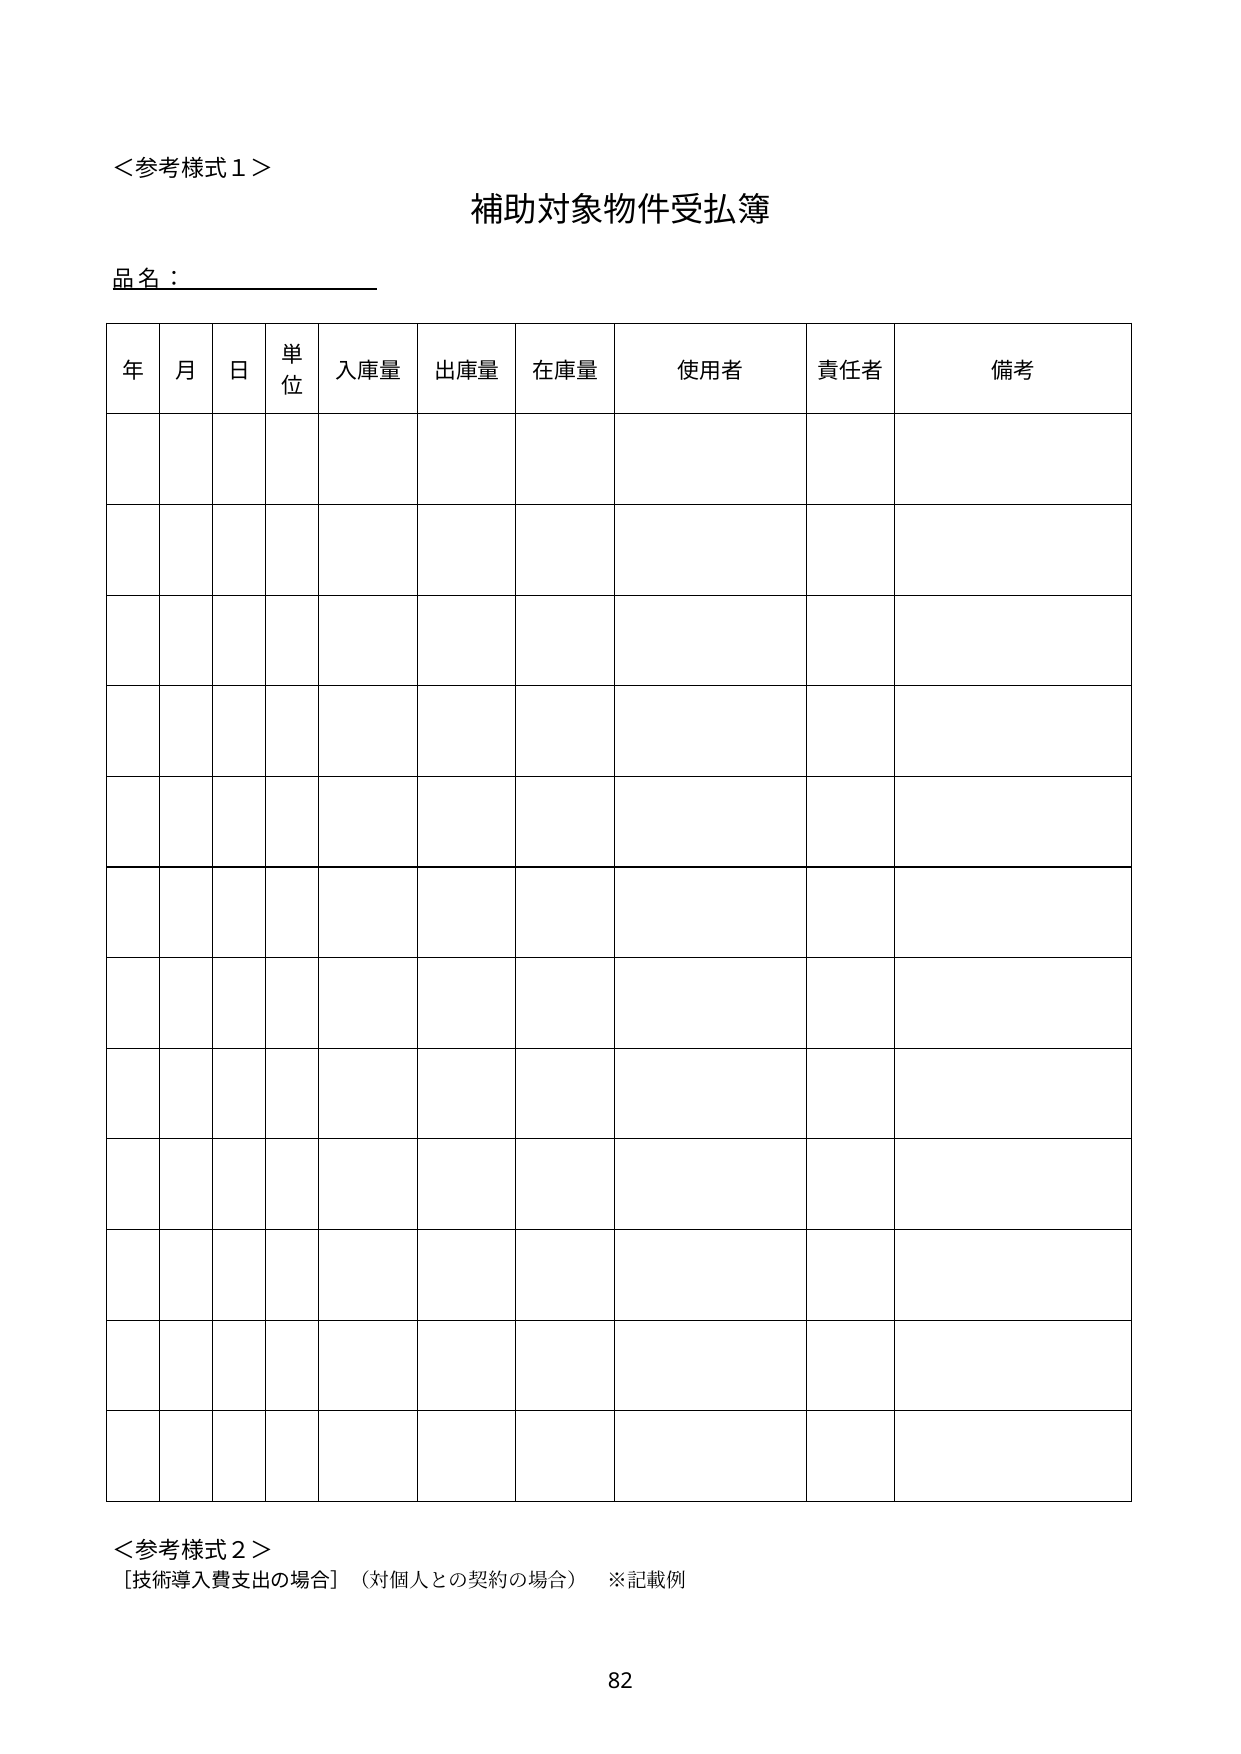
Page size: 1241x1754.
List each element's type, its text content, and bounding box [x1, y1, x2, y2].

table_header 入庫量 [319, 324, 417, 413]
table_cell [266, 596, 318, 685]
table_cell [319, 596, 417, 685]
table_cell [807, 686, 894, 776]
table_cell [107, 596, 159, 685]
table_header 月 [160, 324, 212, 413]
table_cell [107, 958, 159, 1048]
table_cell [516, 414, 614, 504]
table_header 年 [107, 324, 159, 413]
table_cell [615, 414, 806, 504]
table_cell [266, 414, 318, 504]
table_cell [266, 1230, 318, 1319]
table_cell [895, 596, 1131, 685]
table_cell [213, 1411, 265, 1501]
table_cell [516, 1049, 614, 1138]
table_cell [107, 868, 159, 957]
table_header 日 [213, 324, 265, 413]
table_cell [213, 868, 265, 957]
table_cell [213, 414, 265, 504]
table_cell [107, 414, 159, 504]
table_cell [319, 1321, 417, 1410]
table_cell [107, 1411, 159, 1501]
table_cell [615, 868, 806, 957]
table_cell [160, 414, 212, 504]
table_cell [807, 414, 894, 504]
text ＜参考様式１＞ [112, 150, 1128, 183]
text 品名： [112, 261, 1128, 293]
table_cell [160, 686, 212, 776]
table_cell [319, 414, 417, 504]
table_cell [319, 1411, 417, 1501]
table_cell [615, 596, 806, 685]
table_cell [895, 1411, 1131, 1501]
table_cell [213, 596, 265, 685]
table_cell [160, 1230, 212, 1319]
table_cell [895, 777, 1131, 866]
table_cell [516, 686, 614, 776]
table_cell [266, 777, 318, 866]
table_cell [615, 958, 806, 1048]
table_cell [895, 1321, 1131, 1410]
table_cell [213, 1139, 265, 1229]
table_cell [807, 1049, 894, 1138]
table_cell [213, 505, 265, 594]
table_cell [516, 596, 614, 685]
table_cell [213, 686, 265, 776]
table_cell [807, 1139, 894, 1229]
table_cell [160, 1411, 212, 1501]
table_cell [266, 505, 318, 594]
table_cell [213, 777, 265, 866]
table_cell [160, 868, 212, 957]
table_cell [895, 1049, 1131, 1138]
table_cell [516, 1230, 614, 1319]
table_cell [319, 1230, 417, 1319]
table_cell [107, 1321, 159, 1410]
table_cell [895, 1230, 1131, 1319]
table_header 単位 [266, 324, 318, 413]
table_cell [319, 777, 417, 866]
table_cell [107, 686, 159, 776]
table_cell [516, 505, 614, 594]
table_cell [160, 1049, 212, 1138]
table_cell [615, 505, 806, 594]
table_cell [266, 1321, 318, 1410]
table_header 出庫量 [418, 324, 515, 413]
table_cell [418, 958, 515, 1048]
table_cell [615, 1049, 806, 1138]
table_cell [266, 1411, 318, 1501]
table_cell [516, 777, 614, 866]
table_cell [160, 505, 212, 594]
table_header 在庫量 [516, 324, 614, 413]
table_cell [516, 1411, 614, 1501]
table_cell [418, 868, 515, 957]
table_cell [807, 1230, 894, 1319]
table_cell [266, 686, 318, 776]
table_cell [807, 1321, 894, 1410]
table_cell [107, 505, 159, 594]
table_cell [418, 1139, 515, 1229]
table_cell [615, 1139, 806, 1229]
table_cell [213, 1049, 265, 1138]
table_cell [213, 958, 265, 1048]
table_cell [266, 958, 318, 1048]
table_cell [107, 777, 159, 866]
table_cell [319, 868, 417, 957]
table_cell [418, 1321, 515, 1410]
table_cell [807, 596, 894, 685]
table_cell [418, 777, 515, 866]
table_cell [807, 1411, 894, 1501]
table_cell [895, 505, 1131, 594]
table_cell [319, 1139, 417, 1229]
table_cell [615, 1411, 806, 1501]
table_cell [895, 686, 1131, 776]
table_cell [807, 777, 894, 866]
table_cell [516, 958, 614, 1048]
table_cell [895, 1139, 1131, 1229]
table_header 責任者 [807, 324, 894, 413]
table_cell [615, 686, 806, 776]
text 補助対象物件受払簿 [112, 183, 1128, 231]
table_cell [319, 1049, 417, 1138]
table_header 備考 [895, 324, 1131, 413]
table_cell [107, 1230, 159, 1319]
table_cell [807, 505, 894, 594]
table_cell [418, 1411, 515, 1501]
table_cell [319, 686, 417, 776]
table_cell [516, 1321, 614, 1410]
table_cell [319, 505, 417, 594]
table_cell [418, 1230, 515, 1319]
table_cell [615, 777, 806, 866]
table_cell [418, 505, 515, 594]
table_cell [516, 868, 614, 957]
table_cell [107, 1049, 159, 1138]
table_cell [516, 1139, 614, 1229]
table_cell [266, 868, 318, 957]
table_cell [160, 777, 212, 866]
table_cell [266, 1139, 318, 1229]
text ［技術導入費支出の場合］（対個人との契約の場合） ※記載例 [112, 1565, 1128, 1593]
table_cell [213, 1321, 265, 1410]
table_cell [807, 958, 894, 1048]
table_cell [160, 1139, 212, 1229]
table_cell [418, 414, 515, 504]
table_cell [160, 958, 212, 1048]
table_cell [807, 868, 894, 957]
table_cell [895, 868, 1131, 957]
table_cell [615, 1230, 806, 1319]
table_cell [615, 1321, 806, 1410]
table_cell [266, 1049, 318, 1138]
table_cell [418, 686, 515, 776]
table_cell [319, 958, 417, 1048]
table_cell [418, 1049, 515, 1138]
table_cell [107, 1139, 159, 1229]
table_cell [895, 414, 1131, 504]
table_cell [418, 596, 515, 685]
table_cell [160, 596, 212, 685]
table_cell [213, 1230, 265, 1319]
table_cell [160, 1321, 212, 1410]
table_header 使用者 [615, 324, 806, 413]
table_cell [895, 958, 1131, 1048]
text ＜参考様式２＞ [112, 1532, 1128, 1565]
